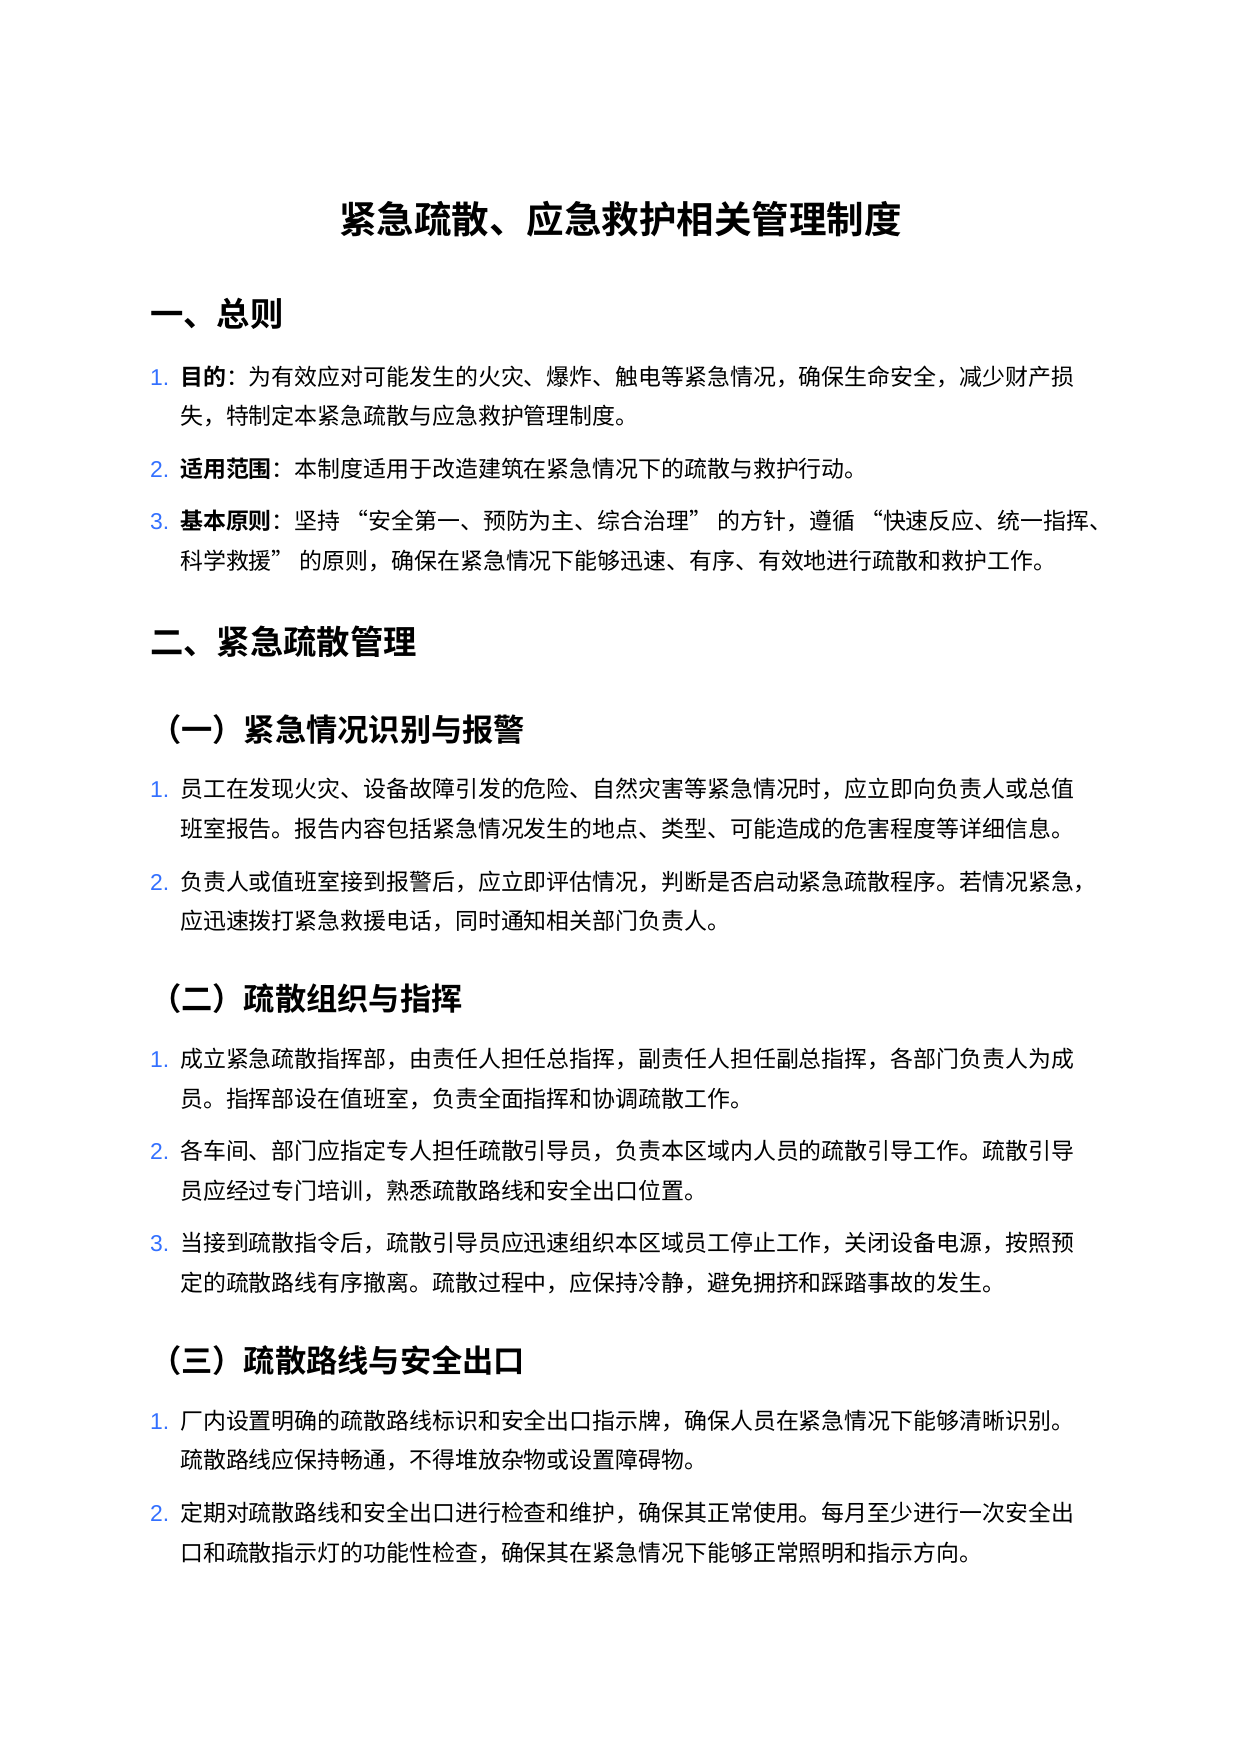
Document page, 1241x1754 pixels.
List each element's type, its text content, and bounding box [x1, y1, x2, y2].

list 当接到疏散指令后，疏散引导员应迅速组织本区域员工停止工作，关闭设备电源，按照预定的疏散路线有序撤离。疏散过程中，应保持冷静，避免拥挤和踩踏事故的发生。 [150, 1225, 1090, 1298]
list 员工在发现火灾、设备故障引发的危险、自然灾害等紧急情况时，应立即向负责人或总值班室报告。报告内容包括紧急情况发生的地点、类型、可能造成的危害程度等详细信息。 [150, 771, 1090, 844]
list 适用范围：本制度适用于改造建筑在紧急情况下的疏散与救护行动。 [150, 450, 1090, 484]
subtitle （二）疏散组织与指挥 [150, 974, 1090, 1019]
subtitle （三）疏散路线与安全出口 [150, 1336, 1090, 1381]
list 负责人或值班室接到报警后，应立即评估情况，判断是否启动紧急疏散程序。若情况紧急，应迅速拨打紧急救援电话，同时通知相关部门负责人。 [150, 863, 1090, 936]
list 定期对疏散路线和安全出口进行检查和维护，确保其正常使用。每月至少进行一次安全出口和疏散指示灯的功能性检查，确保其在紧急情况下能够正常照明和指示方向。 [150, 1495, 1090, 1568]
list 成立紧急疏散指挥部，由责任人担任总指挥，副责任人担任副总指挥，各部门负责人为成员。指挥部设在值班室，负责全面指挥和协调疏散工作。 [150, 1041, 1090, 1114]
subtitle 一、总则 [150, 288, 1090, 336]
subtitle 二、紧急疏散管理 [150, 616, 1090, 664]
list 各车间、部门应指定专人担任疏散引导员，负责本区域内人员的疏散引导工作。疏散引导员应经过专门培训，熟悉疏散路线和安全出口位置。 [150, 1133, 1090, 1206]
subtitle （一）紧急情况识别与报警 [150, 705, 1090, 750]
list 基本原则：坚持 “安全第一、预防为主、综合治理” 的方针，遵循 “快速反应、统一指挥、科学救援” 的原则，确保在紧急情况下能够迅速、有序、有效地进行疏散和救护工作。 [150, 503, 1090, 576]
list 厂内设置明确的疏散路线标识和安全出口指示牌，确保人员在紧急情况下能够清晰识别。疏散路线应保持畅通，不得堆放杂物或设置障碍物。 [150, 1403, 1090, 1476]
subtitle 紧急疏散、应急救护相关管理制度 [150, 189, 1090, 244]
list 目的：为有效应对可能发生的火灾、爆炸、触电等紧急情况，确保生命安全，减少财产损失，特制定本紧急疏散与应急救护管理制度。 [150, 358, 1090, 431]
